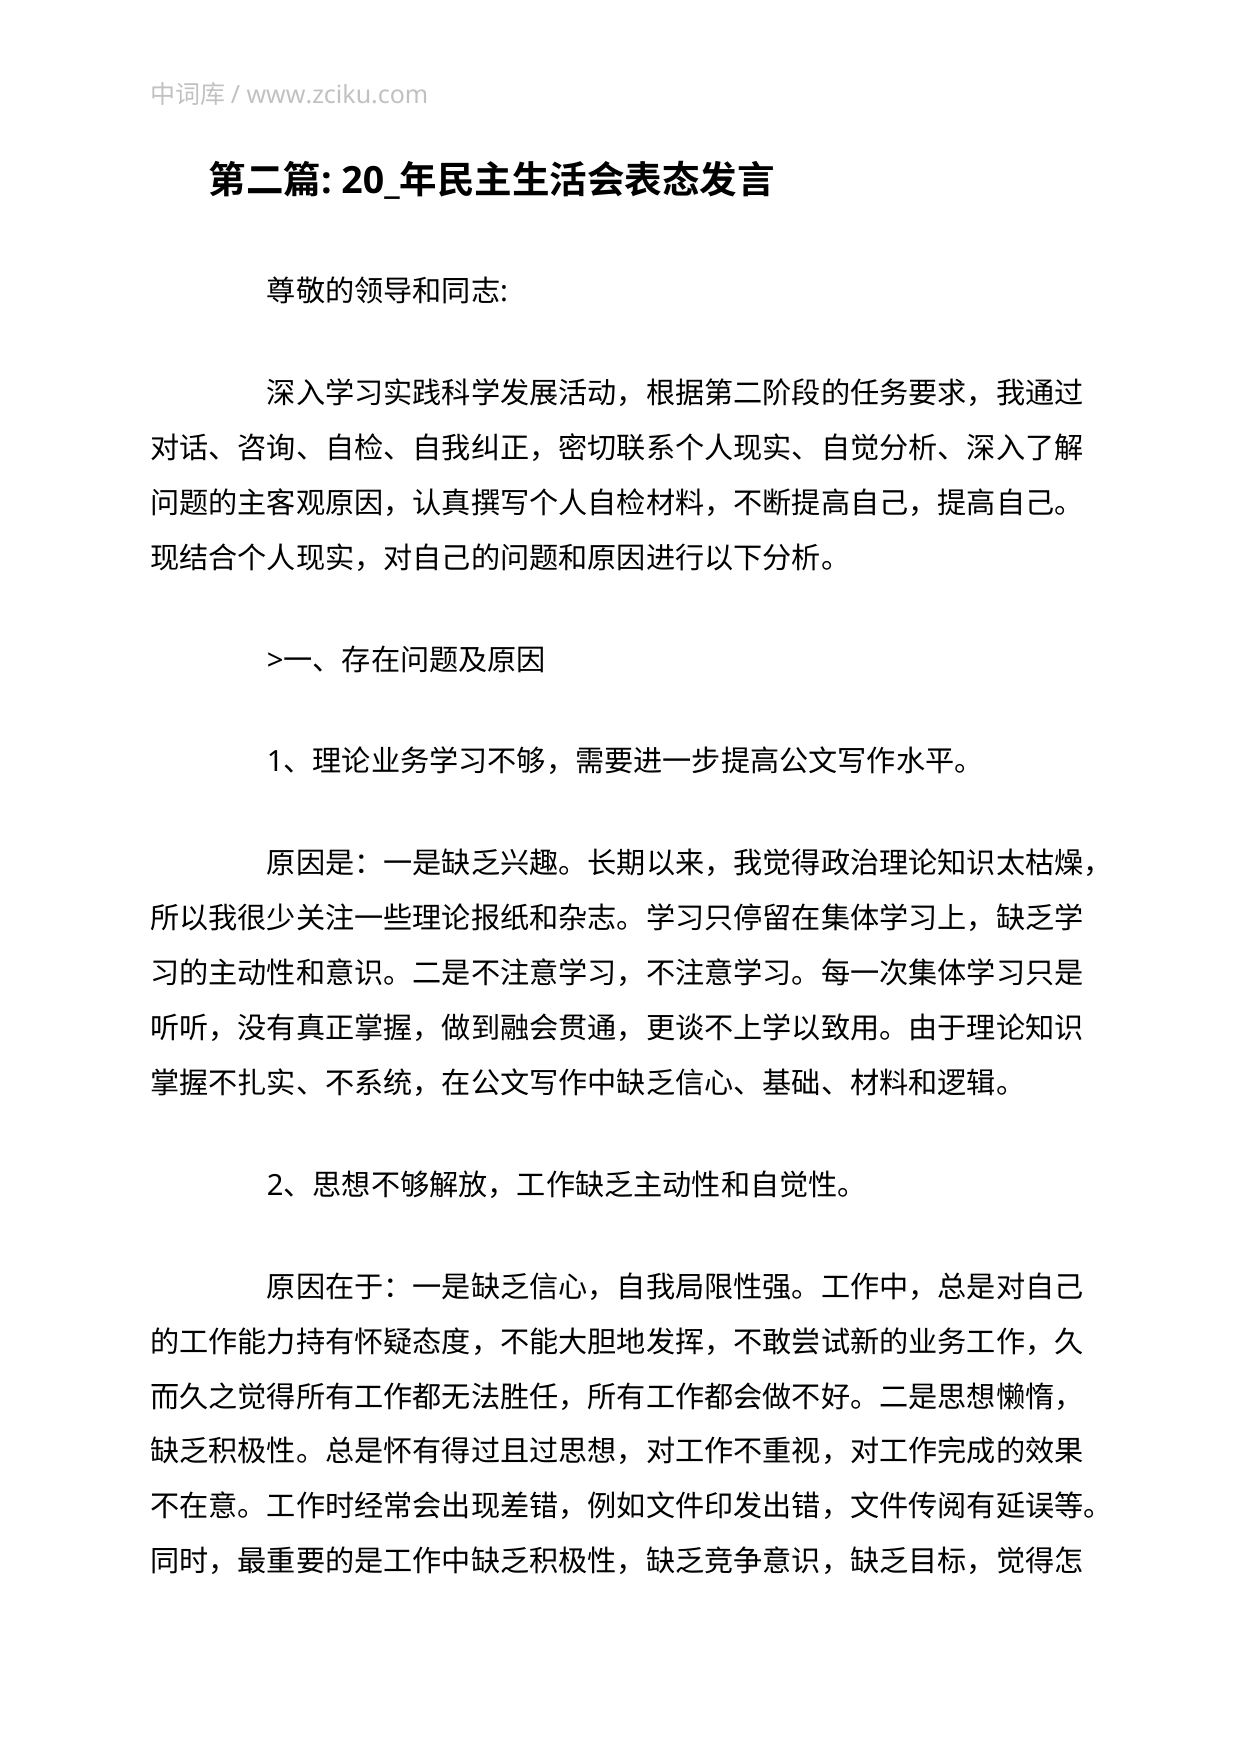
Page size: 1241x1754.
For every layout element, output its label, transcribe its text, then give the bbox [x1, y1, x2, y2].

text 1、理论业务学习不够，需要进一步提高公文写作水平。 [150, 738, 1090, 780]
text 尊敬的领导和同志: [150, 268, 1090, 310]
text 原因是：一是缺乏兴趣。长期以来，我觉得政治理论知识太枯燥，所以我很少关注一些理论报纸和杂志。学习只停留在集体学习上，缺乏学习的主动性和意识。二是不注意学习，不注意学习。每一次集体学习只是听听，没有真正掌握，做到融会贯通，更谈不上学以致用。由于理论知识掌握不扎实、不系统，在公文写作中缺乏信心、基础、材料和逻辑。 [150, 840, 1090, 1102]
text >一、存在问题及原因 [150, 636, 1090, 678]
text 2、思想不够解放，工作缺乏主动性和自觉性。 [150, 1161, 1090, 1204]
text 深入学习实践科学发展活动，根据第二阶段的任务要求，我通过对话、咨询、自检、自我纠正，密切联系个人现实、自觉分析、深入了解问题的主客观原因，认真撰写个人自检材料，不断提高自己，提高自己。现结合个人现实，对自己的问题和原因进行以下分析。 [150, 369, 1090, 577]
text 第二篇: 20_年民主生活会表态发言 [150, 150, 1090, 204]
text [150, 1263, 1090, 1580]
